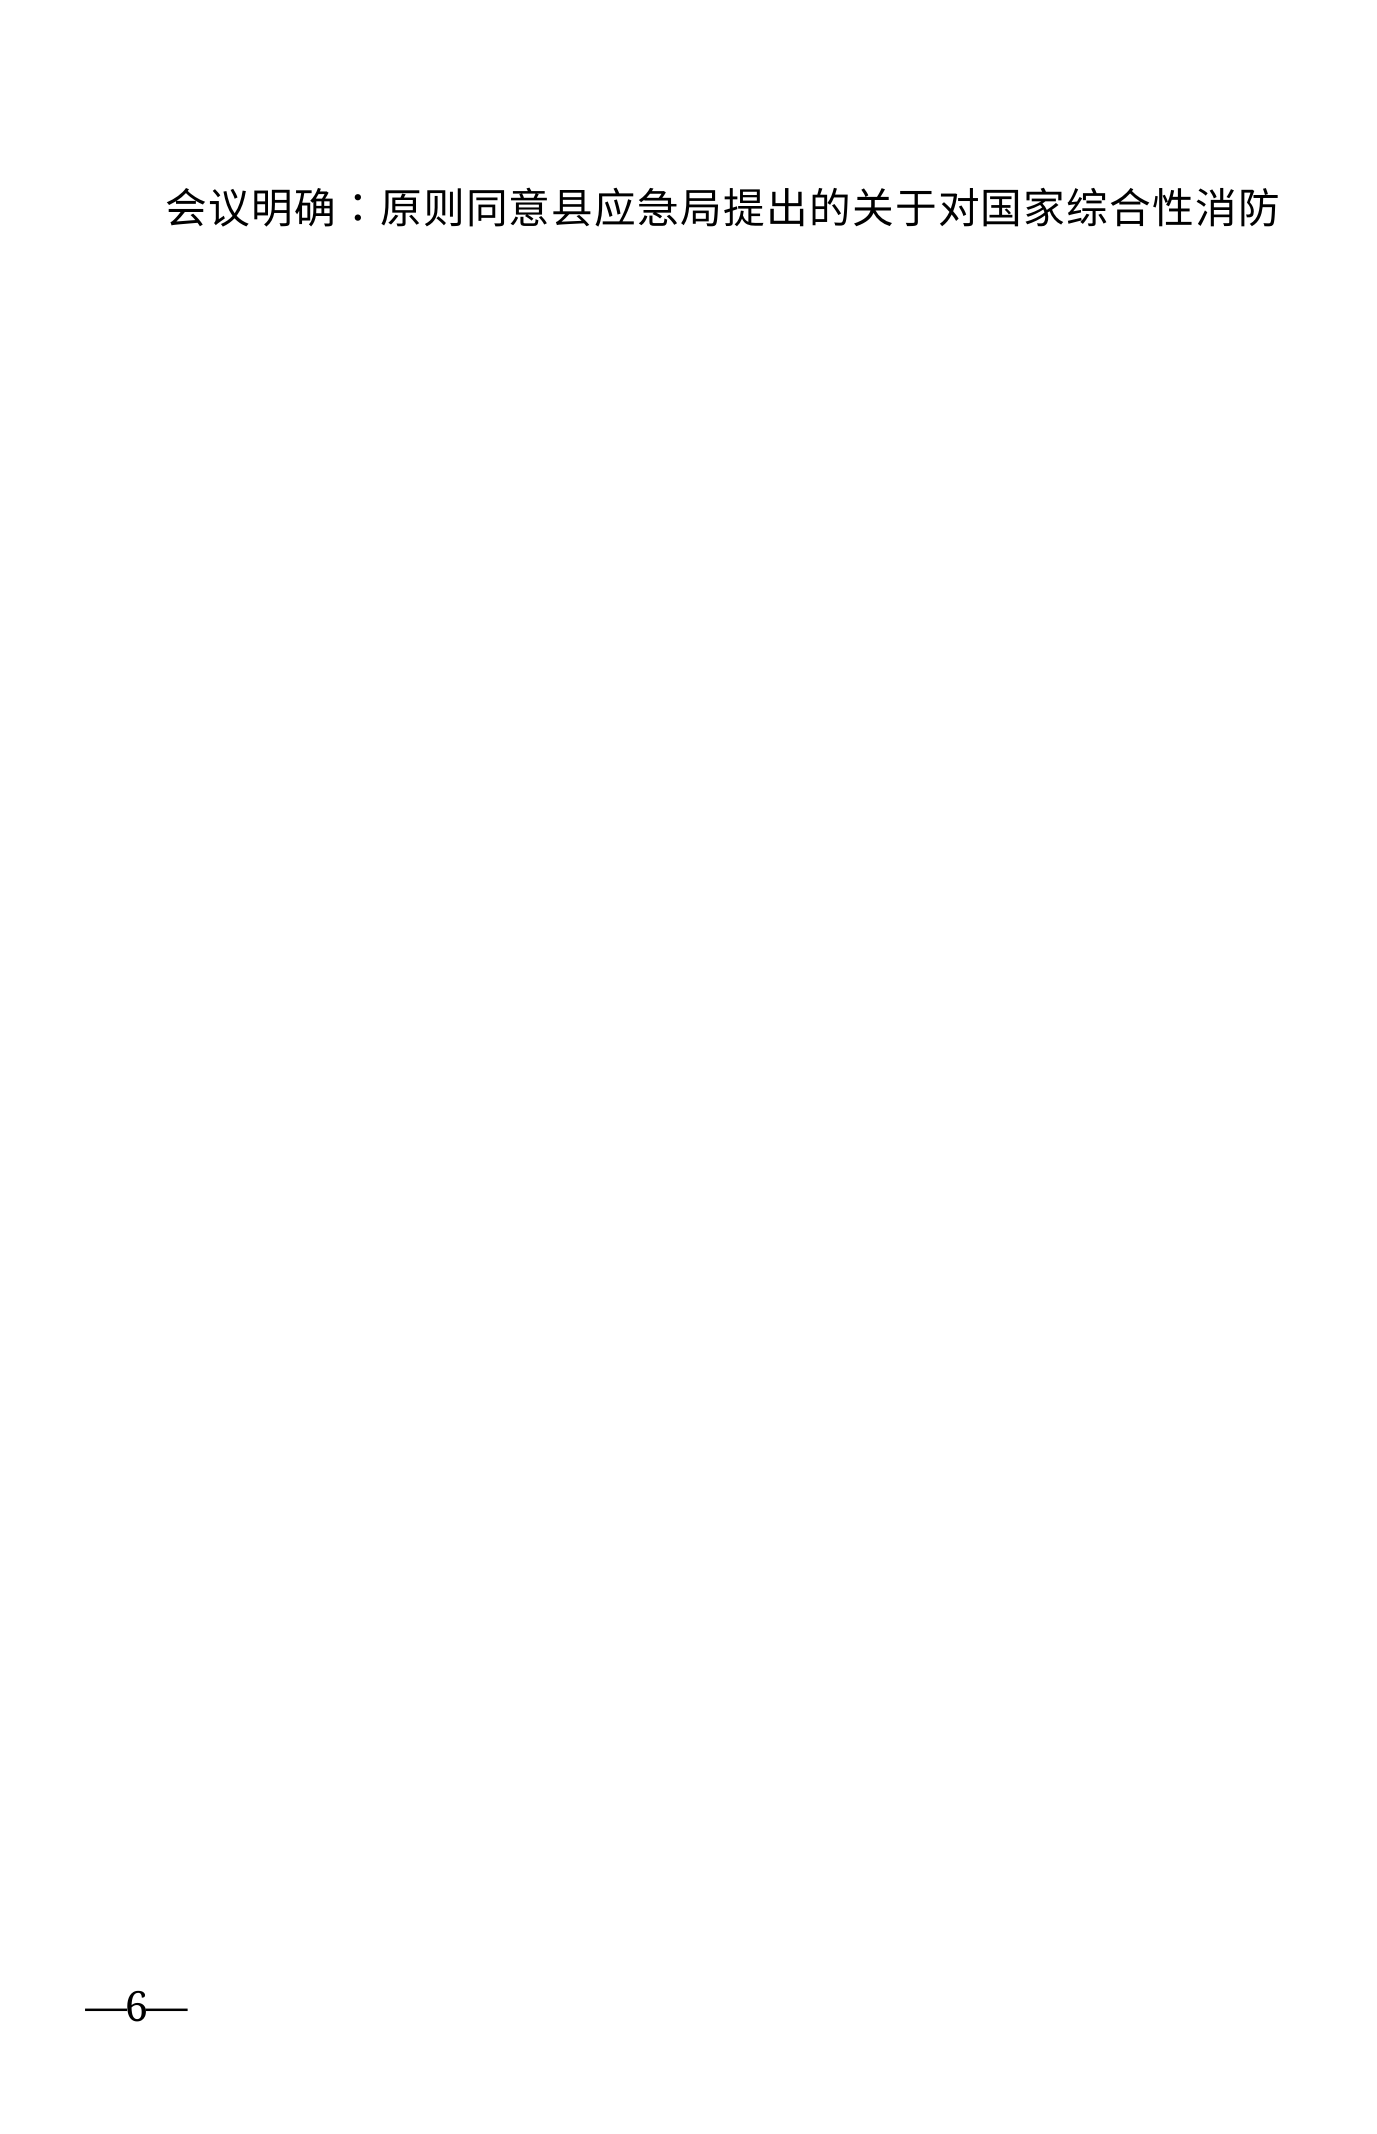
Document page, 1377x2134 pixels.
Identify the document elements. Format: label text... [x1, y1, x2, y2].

text 会议明确：原则同意县应急局提出的关于对国家综合性消防 [165, 181, 1298, 234]
